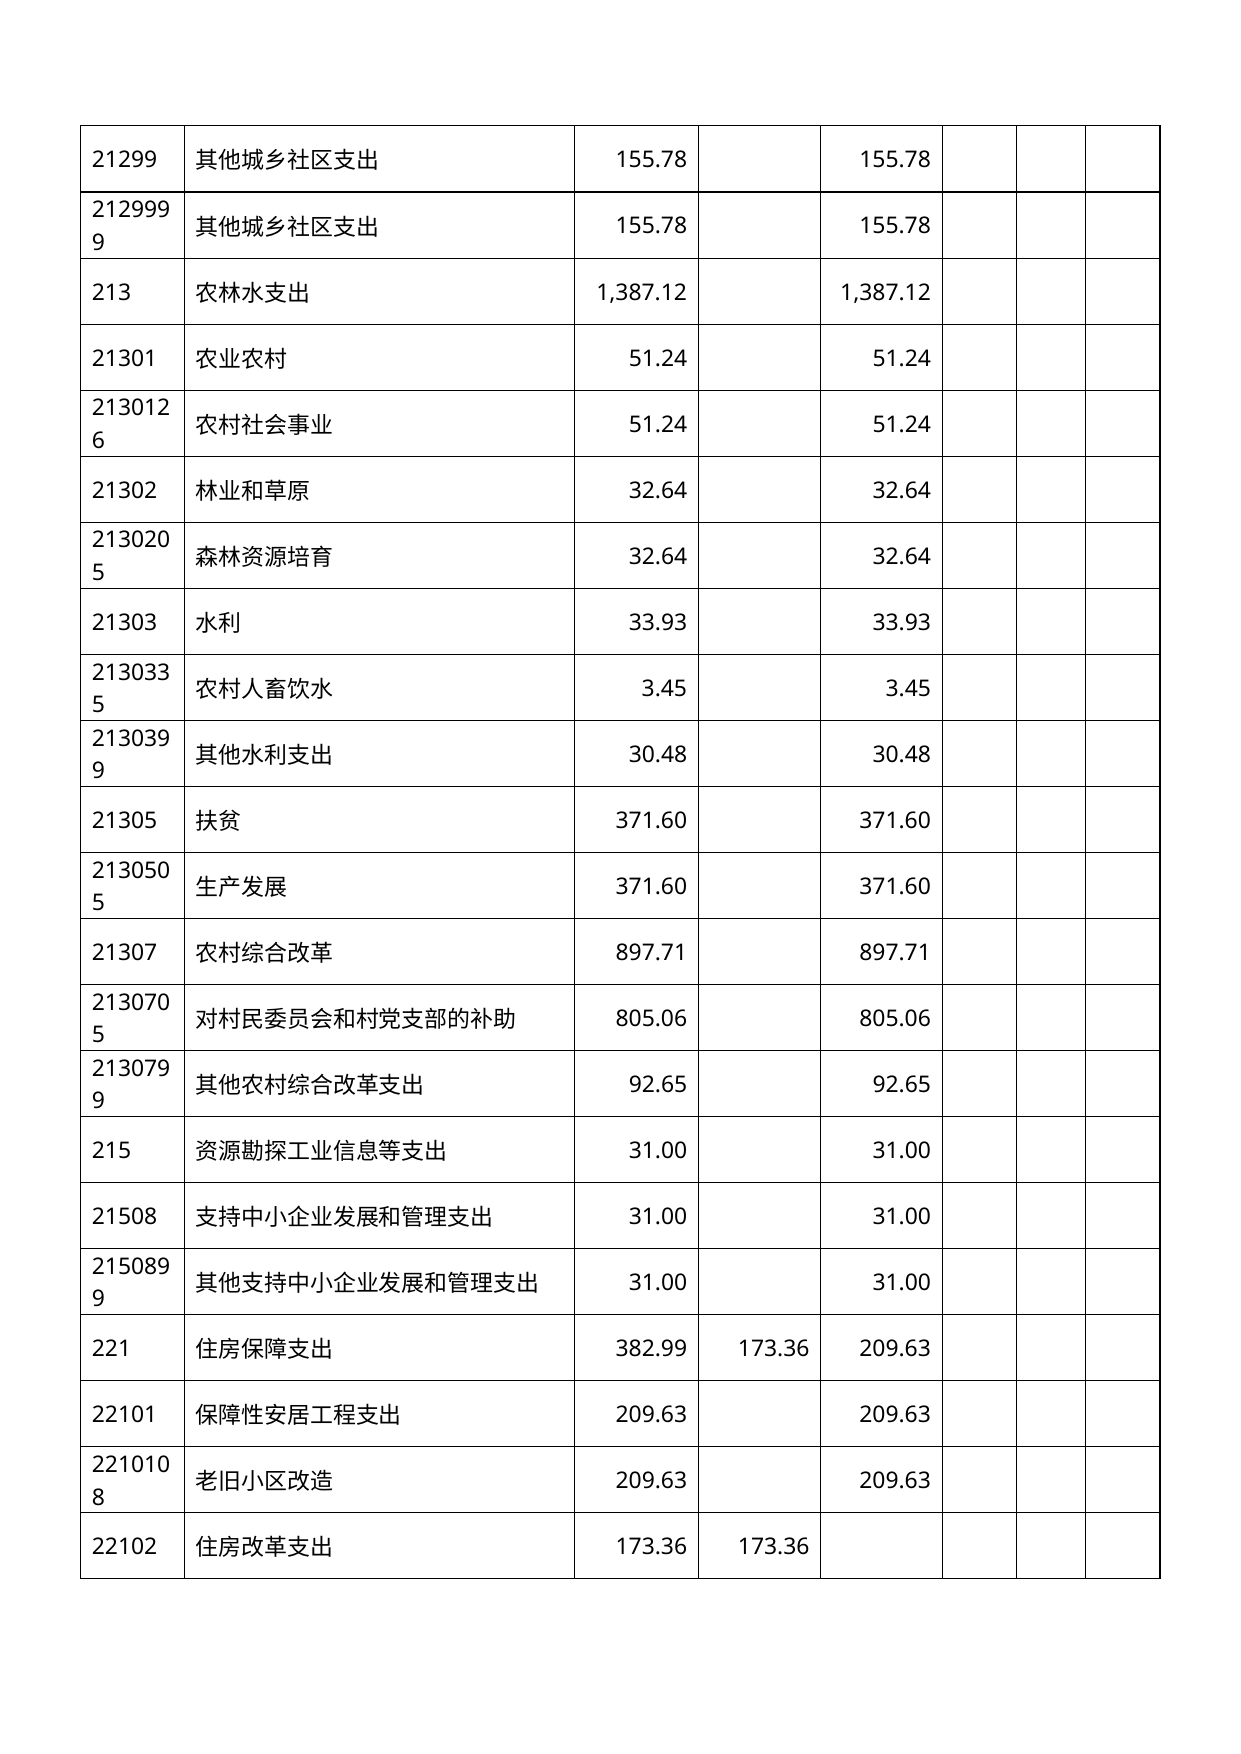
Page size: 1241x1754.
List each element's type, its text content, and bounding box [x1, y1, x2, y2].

table_cell [1017, 721, 1085, 786]
table_cell 住房改革支出 [185, 1513, 574, 1578]
table_cell 22102 [81, 1513, 184, 1578]
table_cell 21508 [81, 1183, 184, 1248]
table_cell 209.63 [821, 1381, 942, 1446]
table_cell 2210108 [81, 1447, 184, 1512]
table_cell [1086, 1051, 1159, 1116]
table_cell [1017, 1447, 1085, 1512]
table_cell [1017, 853, 1085, 918]
table_cell 水利 [185, 589, 574, 654]
table_cell [943, 787, 1016, 852]
table_cell 22101 [81, 1381, 184, 1446]
table_cell 371.60 [821, 787, 942, 852]
table_cell 209.63 [821, 1447, 942, 1512]
table_cell 其他支持中小企业发展和管理支出 [185, 1249, 574, 1314]
table_cell 51.24 [575, 325, 698, 389]
table_cell [1017, 1315, 1085, 1380]
table_cell [699, 325, 820, 389]
table_cell [1086, 1447, 1159, 1512]
table_cell [699, 787, 820, 852]
table_cell 农村社会事业 [185, 391, 574, 456]
table_cell [699, 1117, 820, 1182]
table_cell 155.78 [575, 193, 698, 257]
table_cell [943, 1249, 1016, 1314]
table_cell 209.63 [575, 1447, 698, 1512]
table_cell 371.60 [575, 787, 698, 852]
table_cell [1017, 457, 1085, 522]
table_cell [1017, 589, 1085, 654]
table_cell 森林资源培育 [185, 523, 574, 588]
table_cell [1017, 1117, 1085, 1182]
table_cell [943, 1381, 1016, 1446]
table_cell 51.24 [821, 391, 942, 456]
table_cell 2130799 [81, 1051, 184, 1116]
table_cell [1086, 523, 1159, 588]
table_cell [1086, 1183, 1159, 1248]
table_cell 51.24 [575, 391, 698, 456]
table_cell [699, 259, 820, 323]
table_cell [699, 853, 820, 918]
table_cell 支持中小企业发展和管理支出 [185, 1183, 574, 1248]
table_cell [943, 457, 1016, 522]
table_cell [699, 126, 820, 191]
table_cell [943, 1183, 1016, 1248]
table_cell 371.60 [575, 853, 698, 918]
table_cell [699, 457, 820, 522]
table_cell [1086, 919, 1159, 984]
table_cell 221 [81, 1315, 184, 1380]
table_cell [1017, 259, 1085, 323]
table_cell [1086, 985, 1159, 1050]
table_cell [943, 1447, 1016, 1512]
table_cell [699, 1249, 820, 1314]
table_cell 897.71 [575, 919, 698, 984]
table_cell [1017, 193, 1085, 257]
table_cell [1017, 1183, 1085, 1248]
table_cell 21303 [81, 589, 184, 654]
table_cell [821, 1513, 942, 1578]
table_cell [1017, 787, 1085, 852]
table_cell 2130205 [81, 523, 184, 588]
table_cell [1086, 259, 1159, 323]
table_cell [699, 655, 820, 720]
table_cell [1017, 325, 1085, 389]
table_cell [1017, 1513, 1085, 1578]
table_cell 扶贫 [185, 787, 574, 852]
table_cell 31.00 [575, 1249, 698, 1314]
table_cell 33.93 [821, 589, 942, 654]
table_cell [1086, 1513, 1159, 1578]
table_cell 保障性安居工程支出 [185, 1381, 574, 1446]
table_cell 155.78 [575, 126, 698, 191]
table_cell [943, 391, 1016, 456]
table_cell 21301 [81, 325, 184, 389]
table_cell [1017, 985, 1085, 1050]
table_cell [699, 1051, 820, 1116]
table_cell [943, 1117, 1016, 1182]
table_cell 173.36 [699, 1513, 820, 1578]
table_cell [1017, 919, 1085, 984]
table_cell [699, 1183, 820, 1248]
table_cell [943, 853, 1016, 918]
table_cell [943, 919, 1016, 984]
table_cell [699, 589, 820, 654]
table_cell 155.78 [821, 193, 942, 257]
table_cell 其他水利支出 [185, 721, 574, 786]
table_cell [943, 985, 1016, 1050]
table_cell 3.45 [575, 655, 698, 720]
table_cell 31.00 [575, 1183, 698, 1248]
table_cell 农林水支出 [185, 259, 574, 323]
table_cell 农业农村 [185, 325, 574, 389]
table_cell 173.36 [575, 1513, 698, 1578]
table_cell 对村民委员会和村党支部的补助 [185, 985, 574, 1050]
table_cell [1086, 325, 1159, 389]
table_cell 1,387.12 [821, 259, 942, 323]
table_cell [1017, 126, 1085, 191]
table_cell 2130335 [81, 655, 184, 720]
table_cell [699, 523, 820, 588]
table_cell 林业和草原 [185, 457, 574, 522]
table_cell 农村人畜饮水 [185, 655, 574, 720]
table_cell [943, 589, 1016, 654]
table_cell [943, 126, 1016, 191]
table_cell 897.71 [821, 919, 942, 984]
table_cell 32.64 [821, 457, 942, 522]
table_cell 生产发展 [185, 853, 574, 918]
table_cell 2130505 [81, 853, 184, 918]
table_cell 31.00 [821, 1249, 942, 1314]
table_cell [1086, 1381, 1159, 1446]
table_cell 209.63 [575, 1381, 698, 1446]
table_cell 209.63 [821, 1315, 942, 1380]
table_cell [943, 523, 1016, 588]
table_cell [699, 1447, 820, 1512]
table_cell [943, 1513, 1016, 1578]
table_cell [1086, 589, 1159, 654]
table_cell 1,387.12 [575, 259, 698, 323]
table_cell 371.60 [821, 853, 942, 918]
table_cell 155.78 [821, 126, 942, 191]
table_cell 2130705 [81, 985, 184, 1050]
table_cell 32.64 [821, 523, 942, 588]
table_cell 2130399 [81, 721, 184, 786]
table_cell [699, 919, 820, 984]
table_cell [1086, 721, 1159, 786]
table_cell 215 [81, 1117, 184, 1182]
table_cell [699, 1381, 820, 1446]
table_cell [1086, 853, 1159, 918]
table_cell 31.00 [575, 1117, 698, 1182]
table_cell 2150899 [81, 1249, 184, 1314]
table_cell [1086, 1249, 1159, 1314]
table_cell 92.65 [575, 1051, 698, 1116]
table_cell 住房保障支出 [185, 1315, 574, 1380]
table_cell 31.00 [821, 1183, 942, 1248]
table_cell 21299 [81, 126, 184, 191]
table_cell 30.48 [821, 721, 942, 786]
table_cell [1086, 193, 1159, 257]
table_cell [1086, 1117, 1159, 1182]
table_cell [1086, 787, 1159, 852]
table_cell [943, 1315, 1016, 1380]
table_cell 老旧小区改造 [185, 1447, 574, 1512]
table_cell 3.45 [821, 655, 942, 720]
table_cell [699, 721, 820, 786]
table_cell [943, 655, 1016, 720]
table_cell 33.93 [575, 589, 698, 654]
table_cell [699, 193, 820, 257]
table_cell 其他城乡社区支出 [185, 126, 574, 191]
table_cell [943, 721, 1016, 786]
table_cell 其他城乡社区支出 [185, 193, 574, 257]
table_cell 21302 [81, 457, 184, 522]
table_cell [699, 985, 820, 1050]
table_cell [943, 325, 1016, 389]
table_cell [1017, 1249, 1085, 1314]
table_cell 805.06 [821, 985, 942, 1050]
table_cell [1086, 126, 1159, 191]
table_cell 21305 [81, 787, 184, 852]
table_cell 资源勘探工业信息等支出 [185, 1117, 574, 1182]
table_cell 21307 [81, 919, 184, 984]
table_cell [1017, 1381, 1085, 1446]
table_cell 173.36 [699, 1315, 820, 1380]
table_cell 51.24 [821, 325, 942, 389]
table_cell 92.65 [821, 1051, 942, 1116]
table_cell [1086, 391, 1159, 456]
table_cell [1086, 655, 1159, 720]
table_cell [1017, 1051, 1085, 1116]
table_cell 32.64 [575, 523, 698, 588]
table_cell [943, 259, 1016, 323]
table_cell [1086, 1315, 1159, 1380]
table_cell 213 [81, 259, 184, 323]
table_cell 32.64 [575, 457, 698, 522]
table_cell 31.00 [821, 1117, 942, 1182]
table_cell 2130126 [81, 391, 184, 456]
table_cell 805.06 [575, 985, 698, 1050]
table_cell 30.48 [575, 721, 698, 786]
table_cell [943, 193, 1016, 257]
table_cell [1017, 391, 1085, 456]
table_cell 382.99 [575, 1315, 698, 1380]
table_cell 农村综合改革 [185, 919, 574, 984]
table_cell 2129999 [81, 193, 184, 257]
table_cell [699, 391, 820, 456]
table_cell [1017, 655, 1085, 720]
table_cell [943, 1051, 1016, 1116]
table_cell [1017, 523, 1085, 588]
table_cell [1086, 457, 1159, 522]
table_cell 其他农村综合改革支出 [185, 1051, 574, 1116]
